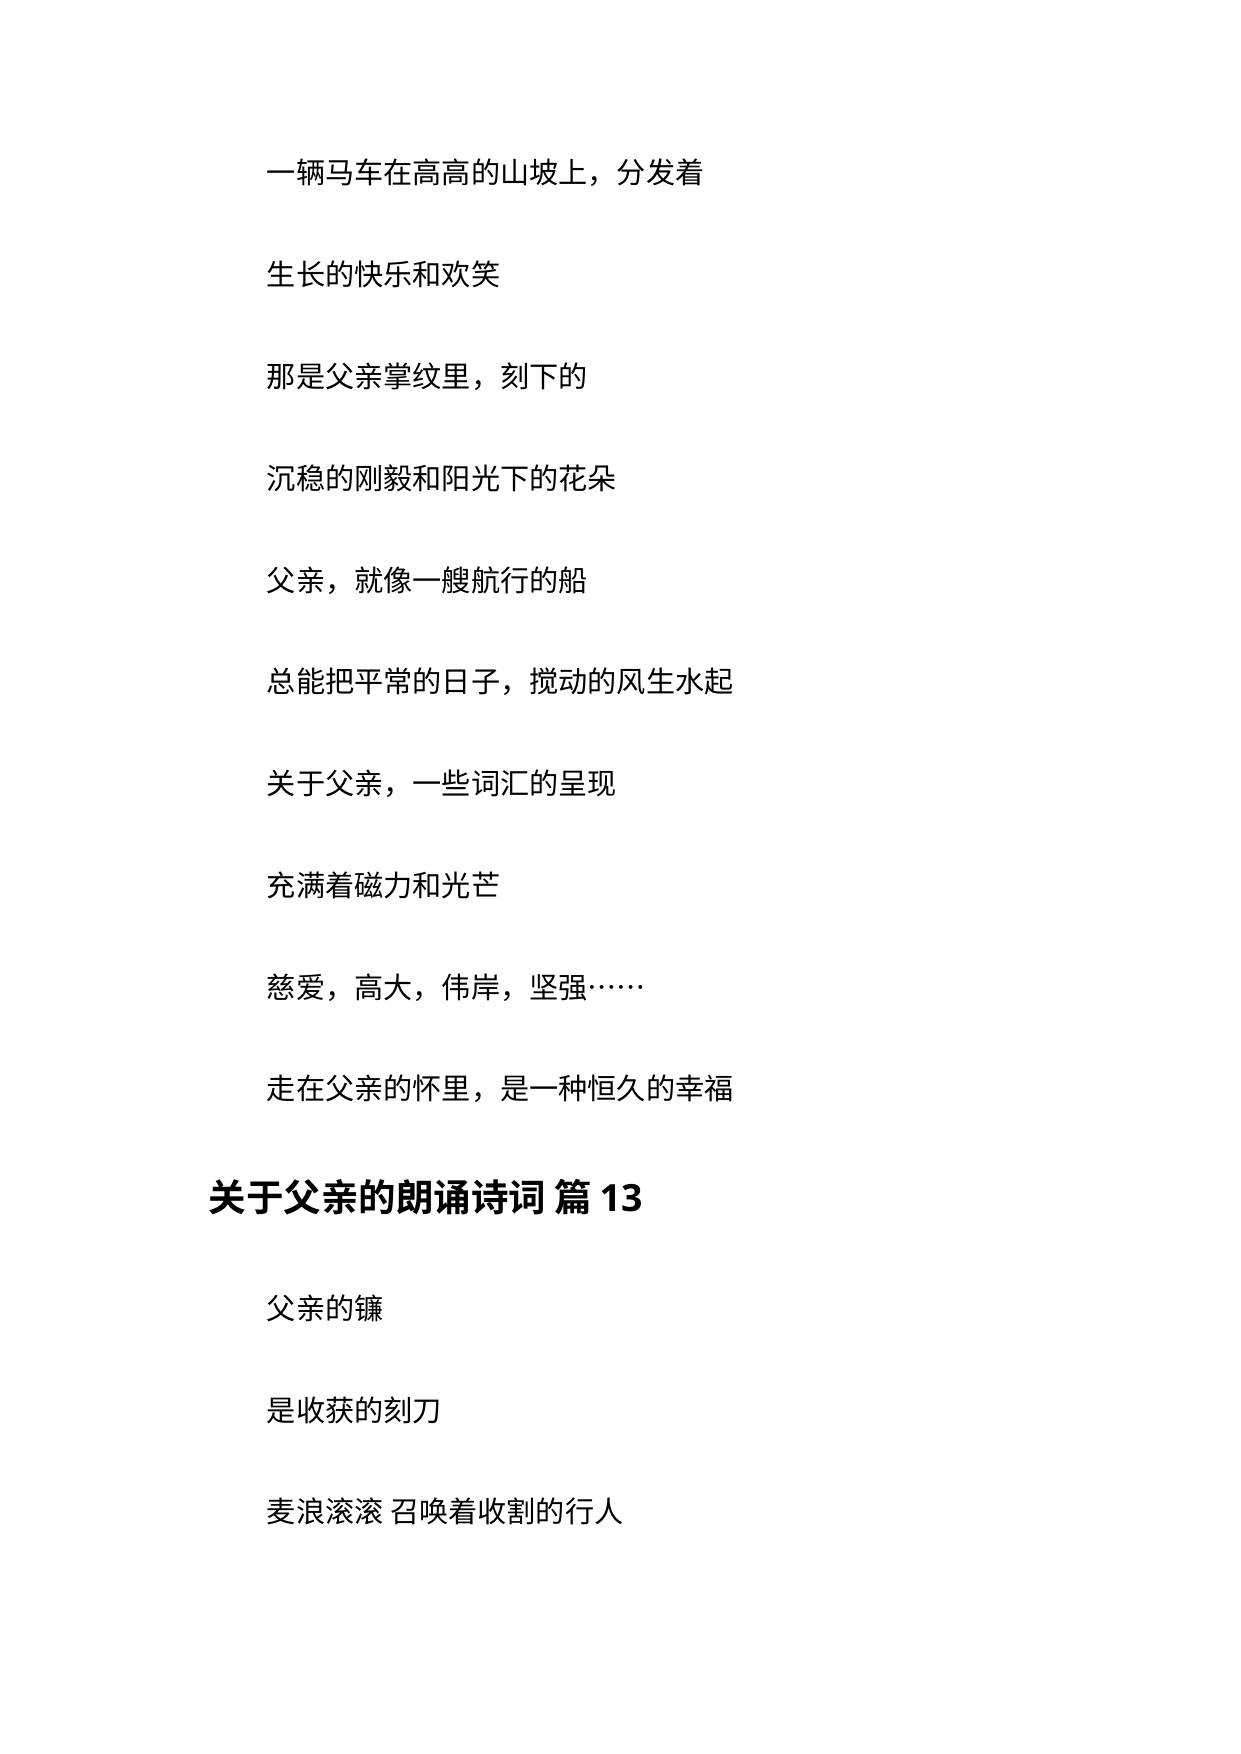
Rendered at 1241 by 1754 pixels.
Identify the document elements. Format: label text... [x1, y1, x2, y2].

text 生长的快乐和欢笑 [150, 252, 1090, 294]
text 关于父亲的朗诵诗词 篇13 [150, 1168, 1090, 1222]
text 父亲的镰 [150, 1285, 1090, 1328]
text 父亲，就像一艘航行的船 [150, 557, 1090, 599]
text 沉稳的刚毅和阳光下的花朵 [150, 455, 1090, 498]
text 是收获的刻刀 [150, 1387, 1090, 1429]
text 麦浪滚滚 召唤着收割的行人 [150, 1489, 1090, 1531]
text 一辆马车在高高的山坡上，分发着 [150, 150, 1090, 192]
text 充满着磁力和光芒 [150, 862, 1090, 905]
text 走在父亲的怀里，是一种恒久的幸福 [150, 1066, 1090, 1108]
text 关于父亲，一些词汇的呈现 [150, 761, 1090, 803]
text 慈爱，高大，伟岸，坚强…… [150, 964, 1090, 1006]
text 总能把平常的日子，搅动的风生水起 [150, 659, 1090, 701]
text 那是父亲掌纹里，刻下的 [150, 353, 1090, 396]
